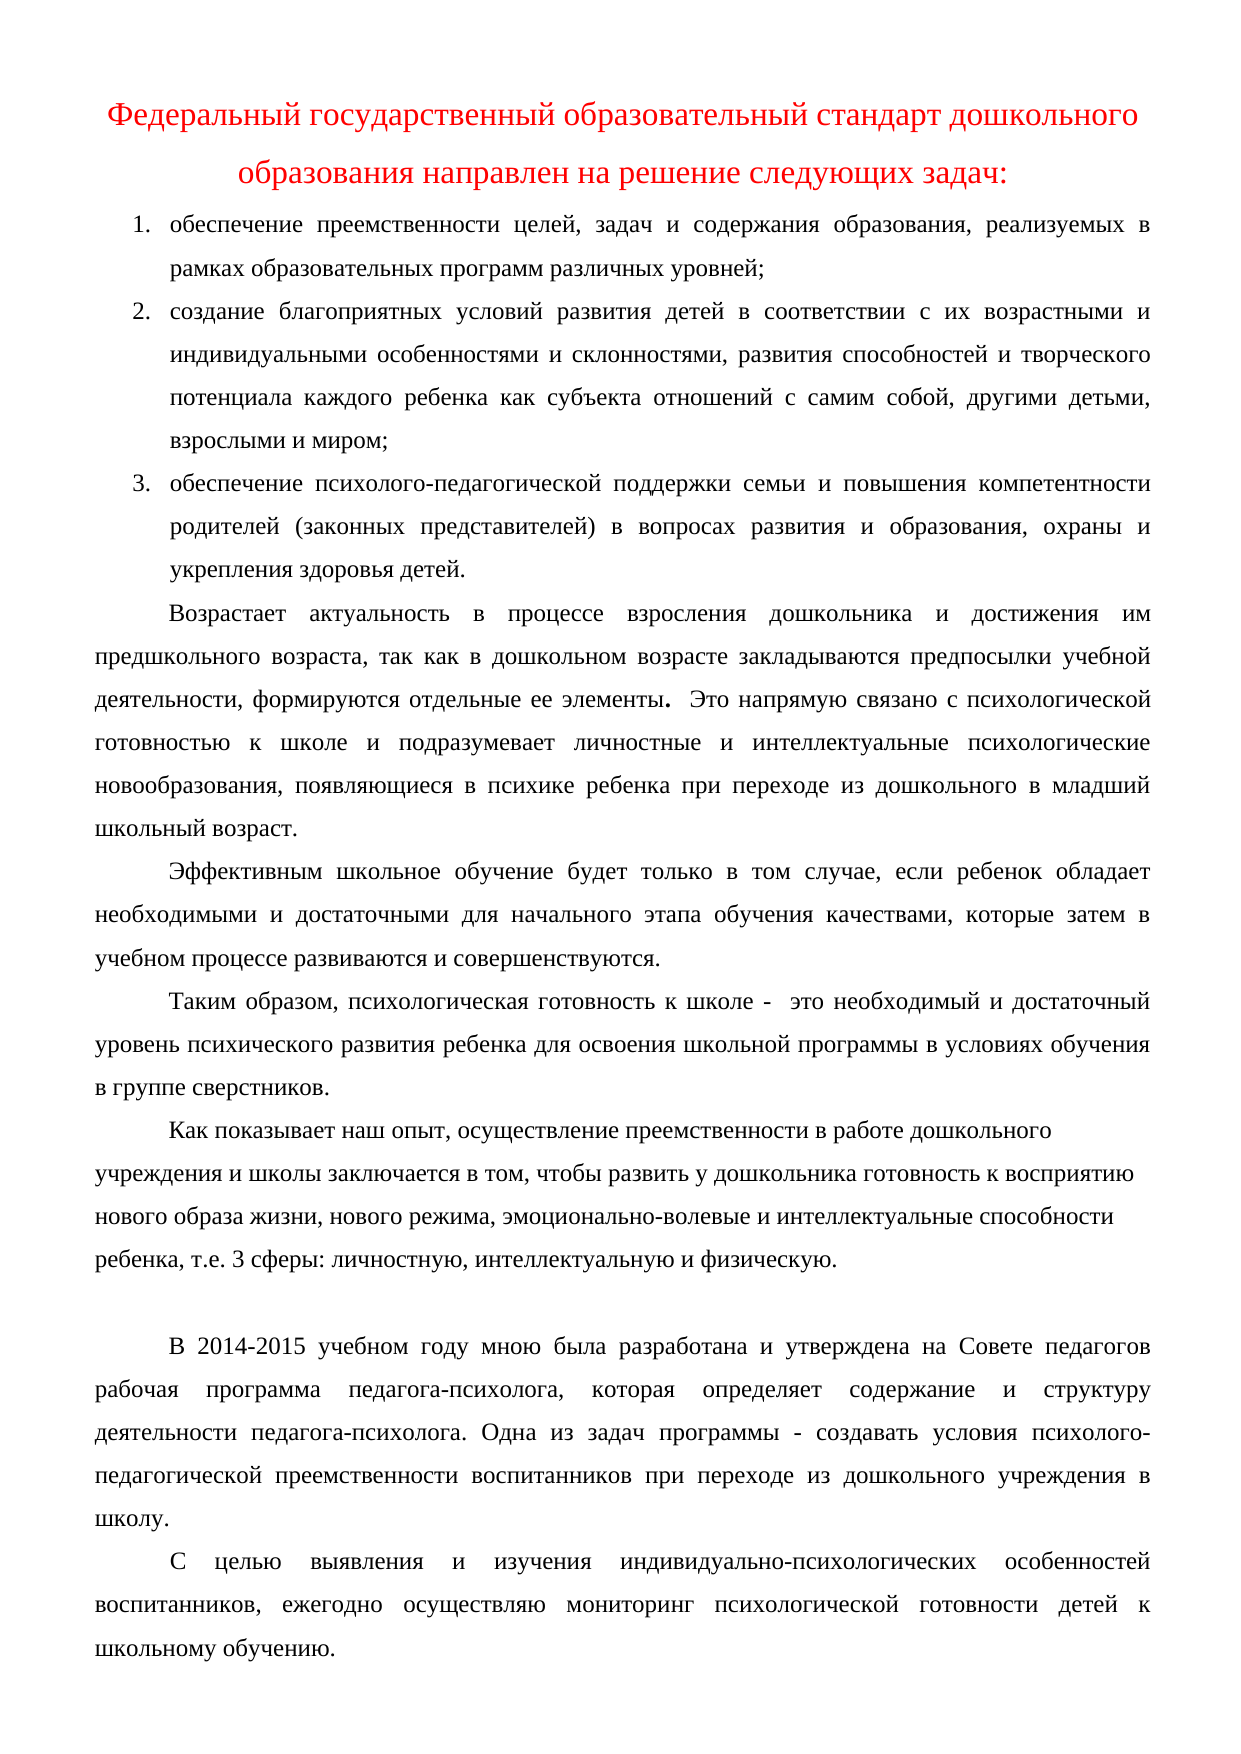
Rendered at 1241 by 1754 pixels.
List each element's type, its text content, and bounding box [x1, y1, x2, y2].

list создание благоприятных условий развития детей в соответствии с их возрастными и индивидуальными особенностями и склонностями, развития способностей и творческого потенциала каждого ребенка как субъекта отношений с самим собой, другими детьми, взрослыми и миром; [132, 296, 1152, 454]
text Таким образом, психологическая готовность к школе - это необходимый и достаточный уровень психического развития ребенка для освоения школьной программы в условиях обучения в группе сверстников. [94, 986, 1152, 1101]
text Эффективным школьное обучение будет только в том случае, если ребенок обладает необходимыми и достаточными для начального этапа обучения качествами, которые затем в учебном процессе развиваются и совершенствуются. [94, 856, 1152, 971]
text Возрастает актуальность в процессе взросления дошкольника и достижения им предшкольного возраста, так как в дошкольном возрасте закладываются предпосылки учебной деятельности, формируются отдельные ее элементы. Это напрямую связано с психологической готовностью к школе и подразумевает личностные и интеллектуальные психологические новообразования, появляющиеся в психике ребенка при переходе из дошкольного в младший школьный возраст. [94, 598, 1152, 842]
text С целью выявления и изучения индивидуально-психологических особенностей воспитанников, ежегодно осуществляю мониторинг психологической готовности детей к школьному обучению. [94, 1546, 1152, 1661]
list обеспечение психолого-педагогической поддержки семьи и повышения компетентности родителей (законных представителей) в вопросах развития и образования, охраны и укрепления здоровья детей. [132, 468, 1152, 583]
list обеспечение преемственности целей, задач и содержания образования, реализуемых в рамках образовательных программ различных уровней; [132, 209, 1152, 281]
text Федеральный государственный образовательный стандарт дошкольного образования направлен на решение следующих задач: [94, 94, 1152, 190]
text Как показывает наш опыт, осуществление преемственности в работе дошкольного учреждения и школы заключается в том, чтобы развить у дошкольника готовность к восприятию нового образа жизни, нового режима, эмоционально-волевые и интеллектуальные способности ребенка, т.е. 3 сферы: личностную, интеллектуальную и физическую. [94, 1115, 1152, 1273]
text В 2014-2015 учебном году мною была разработана и утверждена на Совете педагогов рабочая программа педагога-психолога, которая определяет содержание и структуру деятельности педагога-психолога. Одна из задач программы - создавать условия психолого-педагогической преемственности воспитанников при переходе из дошкольного учреждения в школу. [94, 1331, 1152, 1532]
